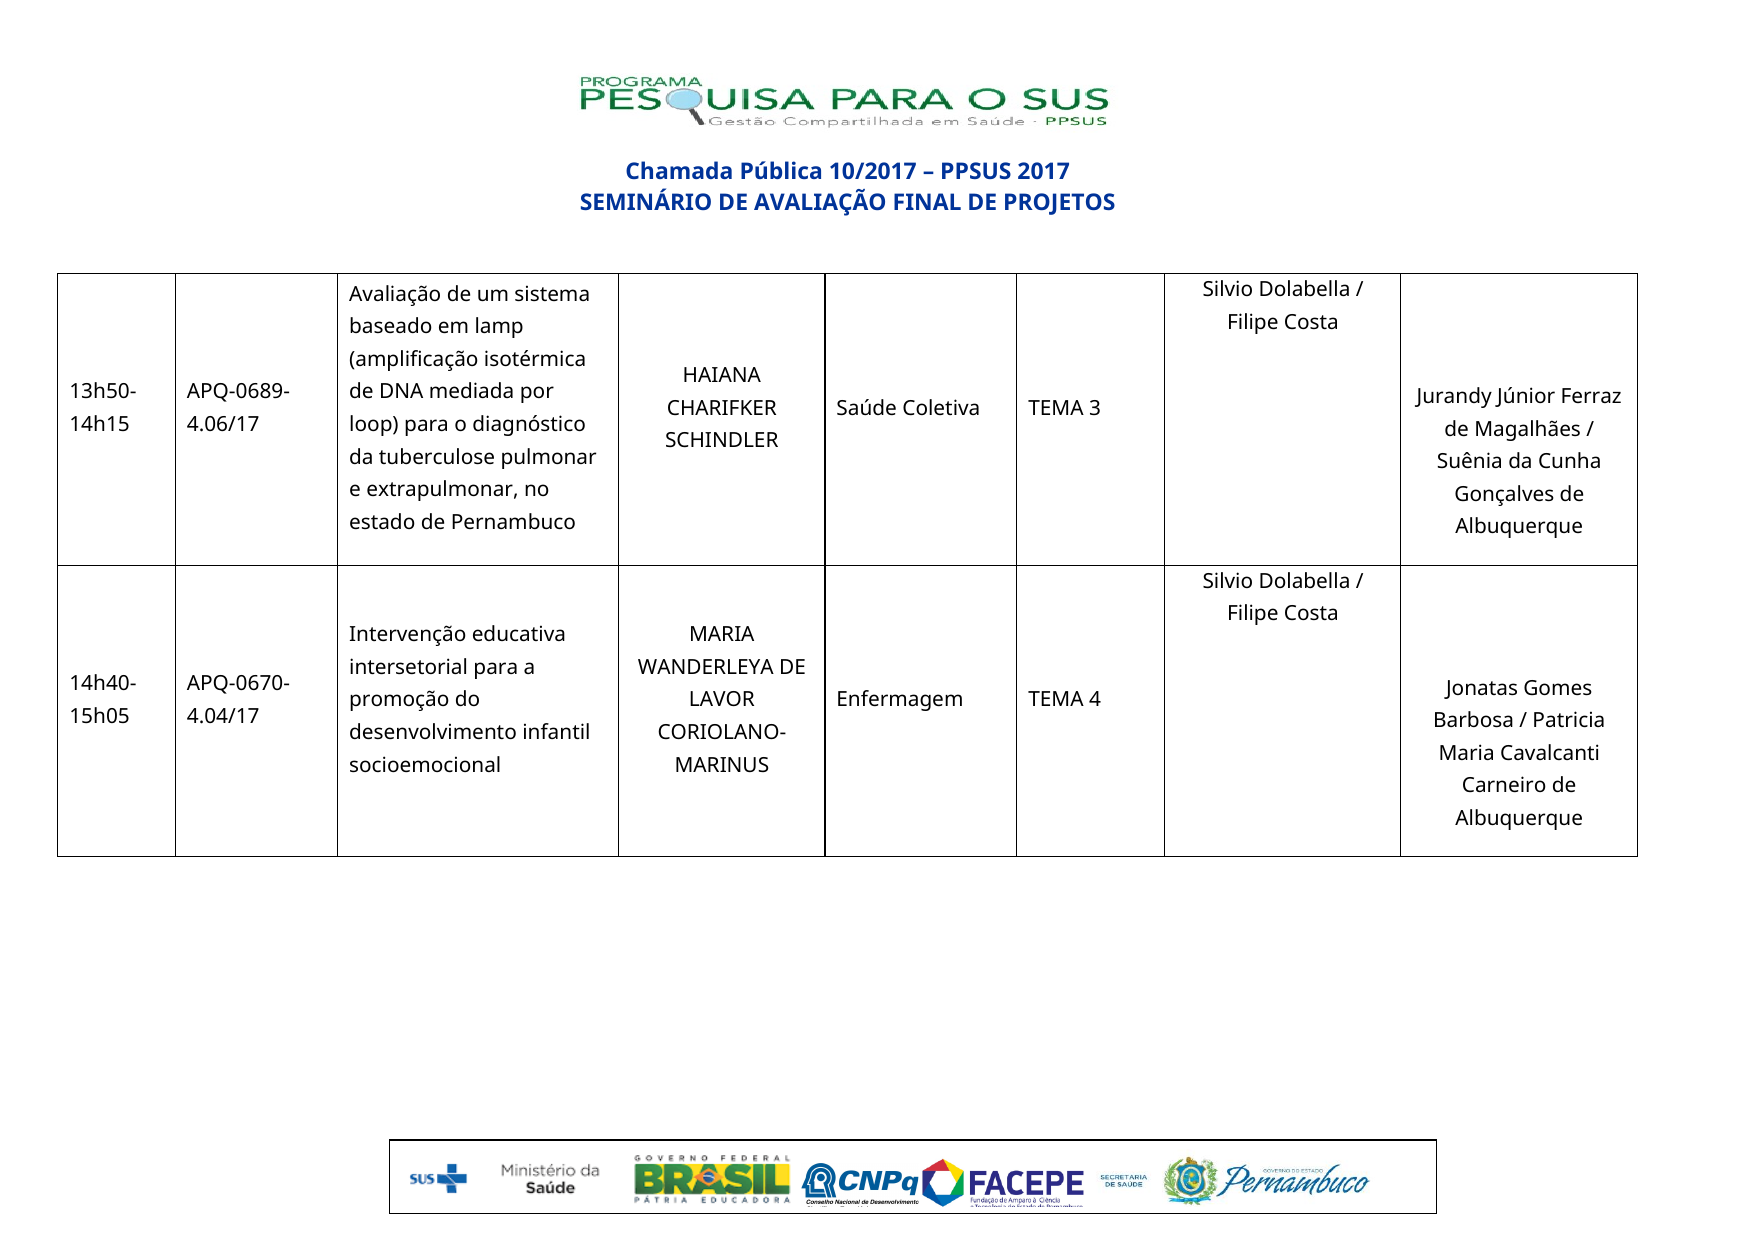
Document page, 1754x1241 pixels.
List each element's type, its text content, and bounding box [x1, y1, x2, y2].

table_cell MARIA WANDERLEYA DE LAVOR CORIOLANO-MARINUS [619, 566, 824, 856]
table_cell Jurandy Júnior Ferraz de Magalhães / Suênia da Cunha Gonçalves de Albuquerque [1401, 274, 1637, 565]
table_cell TEMA 4 [1017, 566, 1164, 856]
table_cell Intervenção educativa intersetorial para a promoção do desenvolvimento infantil socioemocional [338, 566, 618, 856]
table_cell Avaliação de um sistema baseado em lamp (amplificação isotérmica de DNA mediada por loop) para o diagnóstico da tuberculose pulmonar e extrapulmonar, no estado de Pernambuco [338, 274, 618, 565]
picture [576, 73, 1119, 133]
picture [404, 1147, 1385, 1207]
table_cell TEMA 3 [1017, 274, 1164, 565]
table_cell 14h40-15h05 [58, 566, 175, 856]
table_cell Jonatas Gomes Barbosa / Patricia Maria Cavalcanti Carneiro de Albuquerque [1401, 566, 1637, 856]
table_cell APQ-0689-4.06/17 [176, 274, 337, 565]
table_cell HAIANA CHARIFKER SCHINDLER [619, 274, 824, 565]
table_cell Silvio Dolabella / Filipe Costa [1165, 566, 1400, 856]
table_cell APQ-0670-4.04/17 [176, 566, 337, 856]
table_cell 13h50-14h15 [58, 274, 175, 565]
table_cell Enfermagem [826, 566, 1016, 856]
table_cell Saúde Coletiva [826, 274, 1016, 565]
table_cell Silvio Dolabella / Filipe Costa [1165, 274, 1400, 565]
